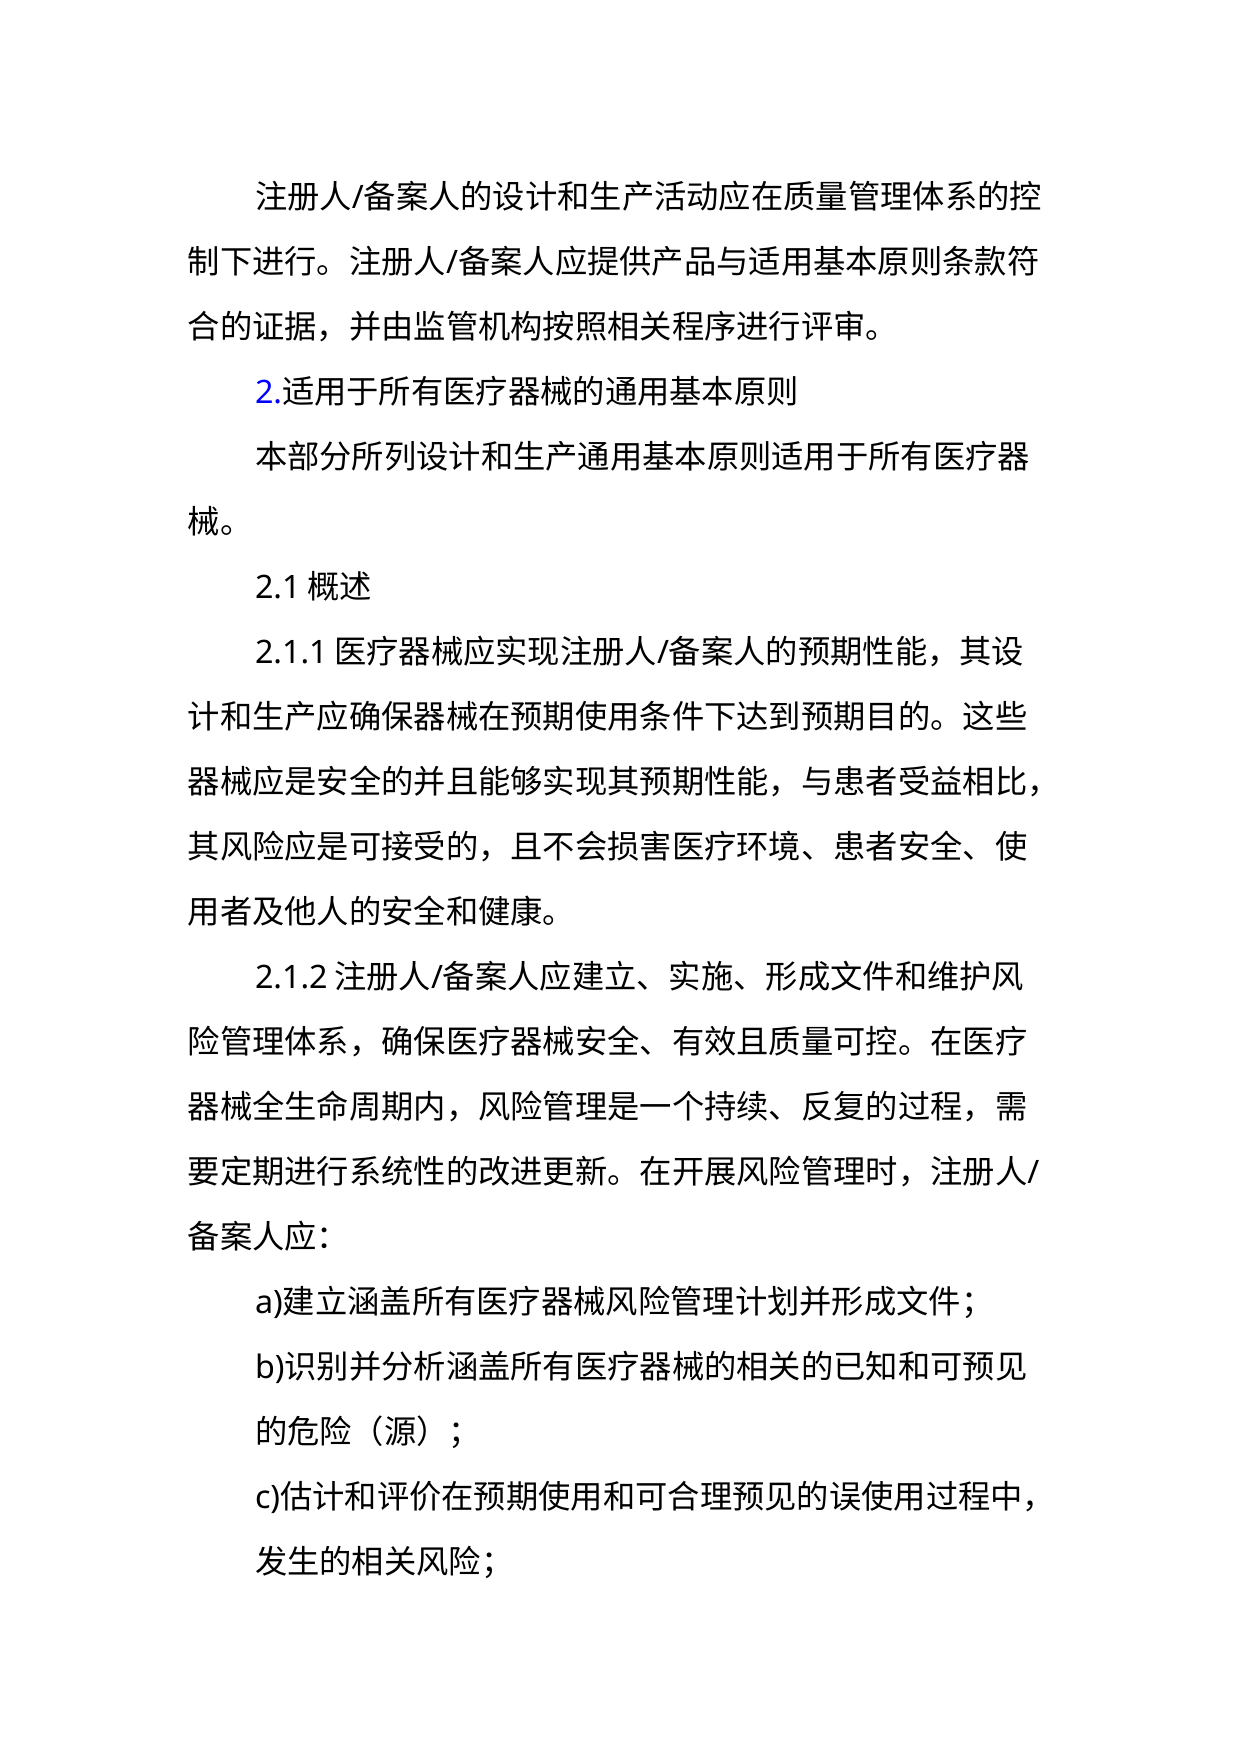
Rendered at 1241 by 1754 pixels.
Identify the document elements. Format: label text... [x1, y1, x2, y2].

text b)识别并分析涵盖所有医疗器械的相关的已知和可预见的危险（源）； [255, 1332, 1053, 1462]
text 2.1.2注册人/备案人应建立、实施、形成文件和维护风险管理体系，确保医疗器械安全、有效且质量可控。在医疗器械全生命周期内，风险管理是一个持续、反复的过程，需要定期进行系统性的改进更新。在开展风险管理时，注册人/备案人应： [187, 942, 1053, 1267]
text 2.1.1医疗器械应实现注册人/备案人的预期性能，其设计和生产应确保器械在预期使用条件下达到预期目的。这些器械应是安全的并且能够实现其预期性能，与患者受益相比，其风险应是可接受的，且不会损害医疗环境、患者安全、使用者及他人的安全和健康。 [187, 617, 1053, 942]
text a)建立涵盖所有医疗器械风险管理计划并形成文件； [255, 1267, 1053, 1332]
text c)估计和评价在预期使用和可合理预见的误使用过程中，发生的相关风险； [255, 1462, 1053, 1592]
text 2.1概述 [187, 552, 1053, 617]
text 注册人/备案人的设计和生产活动应在质量管理体系的控制下进行。注册人/备案人应提供产品与适用基本原则条款符合的证据，并由监管机构按照相关程序进行评审。 [187, 162, 1053, 357]
text 2.适用于所有医疗器械的通用基本原则 [187, 357, 1053, 422]
text 本部分所列设计和生产通用基本原则适用于所有医疗器械。 [187, 422, 1053, 552]
